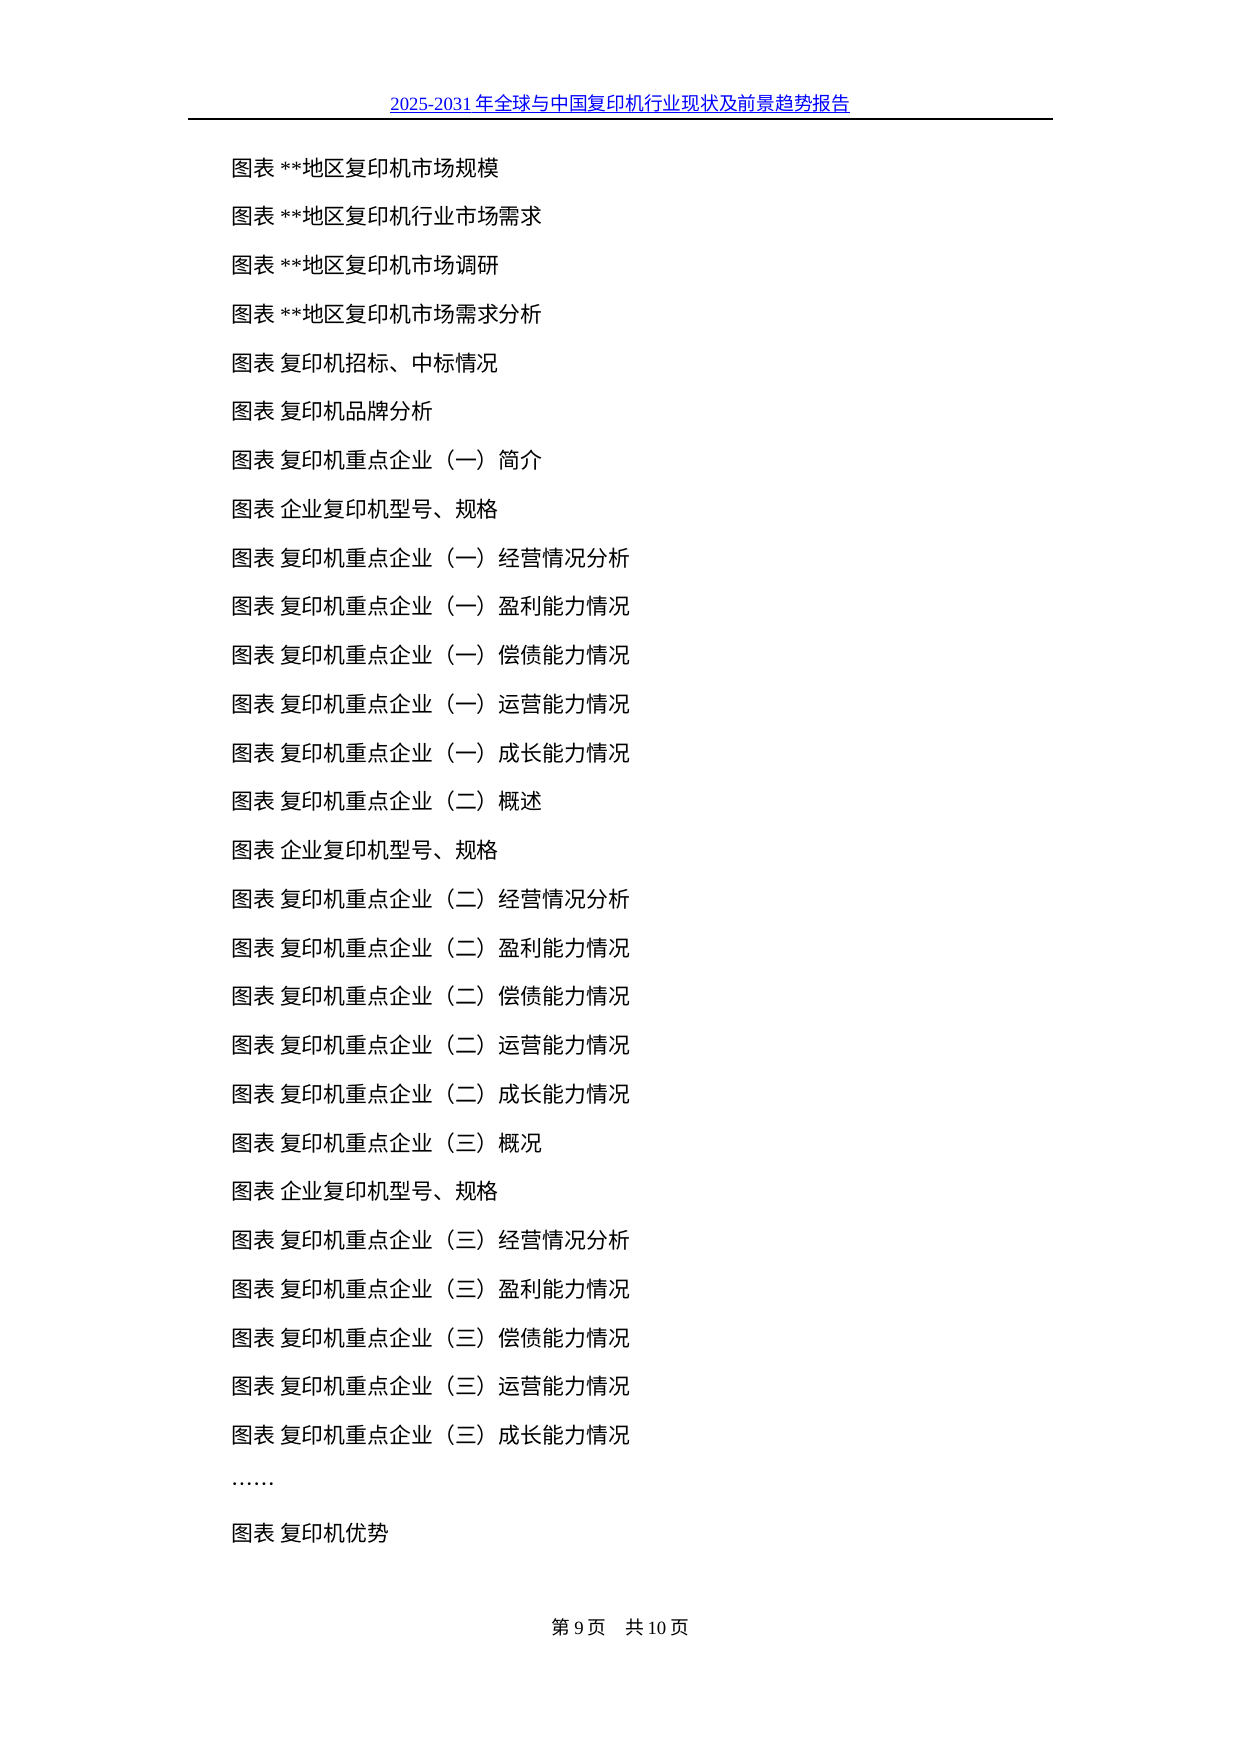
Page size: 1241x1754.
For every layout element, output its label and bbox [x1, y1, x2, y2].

text [187, 150, 1053, 1548]
